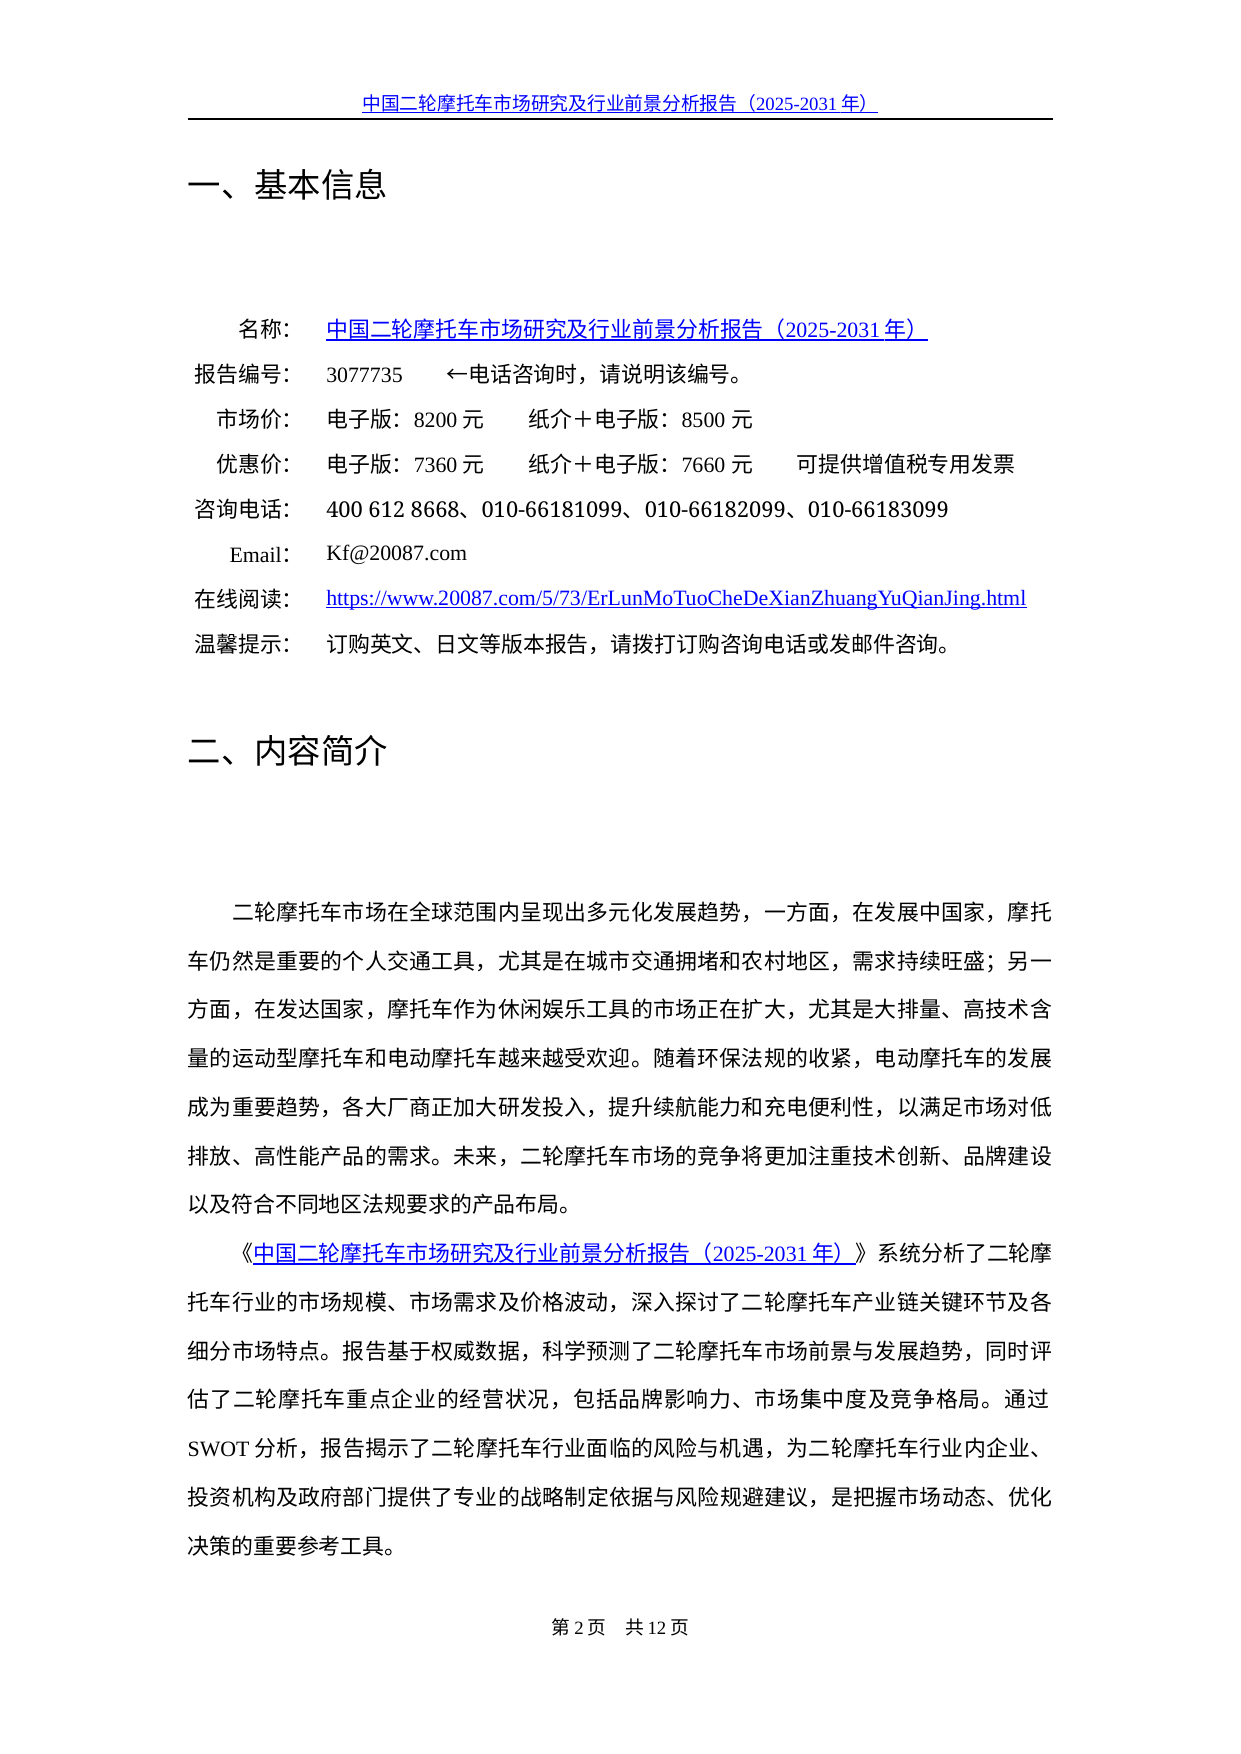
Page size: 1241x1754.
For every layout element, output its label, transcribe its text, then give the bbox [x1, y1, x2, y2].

table_cell 电子版：7360 元 纸介＋电子版：7660 元 可提供增值税专用发票 [315, 447, 1073, 492]
table_cell 温馨提示： [167, 627, 315, 672]
table_cell 电子版：8200 元 纸介＋电子版：8500 元 [315, 402, 1073, 447]
table_header 名称： [167, 312, 315, 357]
table_cell 在线阅读： [167, 582, 315, 627]
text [187, 894, 1053, 1561]
table_cell 报告编号： [167, 357, 315, 402]
title 二、内容简介 [187, 717, 1053, 782]
table_cell 咨询电话： [167, 492, 315, 537]
table_cell 3077735 ←电话咨询时，请说明该编号。 [315, 357, 1073, 402]
table_cell 400 612 8668、010-66181099、010-66182099、010-66183099 [315, 492, 1073, 537]
table_cell Kf@20087.com [315, 537, 1073, 582]
table_cell 市场价： [167, 402, 315, 447]
table_cell 订购英文、日文等版本报告，请拨打订购咨询电话或发邮件咨询。 [315, 627, 1073, 672]
table_cell Email： [167, 537, 315, 582]
table_cell [315, 582, 1073, 627]
table_cell 优惠价： [167, 447, 315, 492]
table_header 中国二轮摩托车市场研究及行业前景分析报告（2025-2031年） [315, 312, 1073, 357]
title 一、基本信息 [187, 150, 1053, 215]
